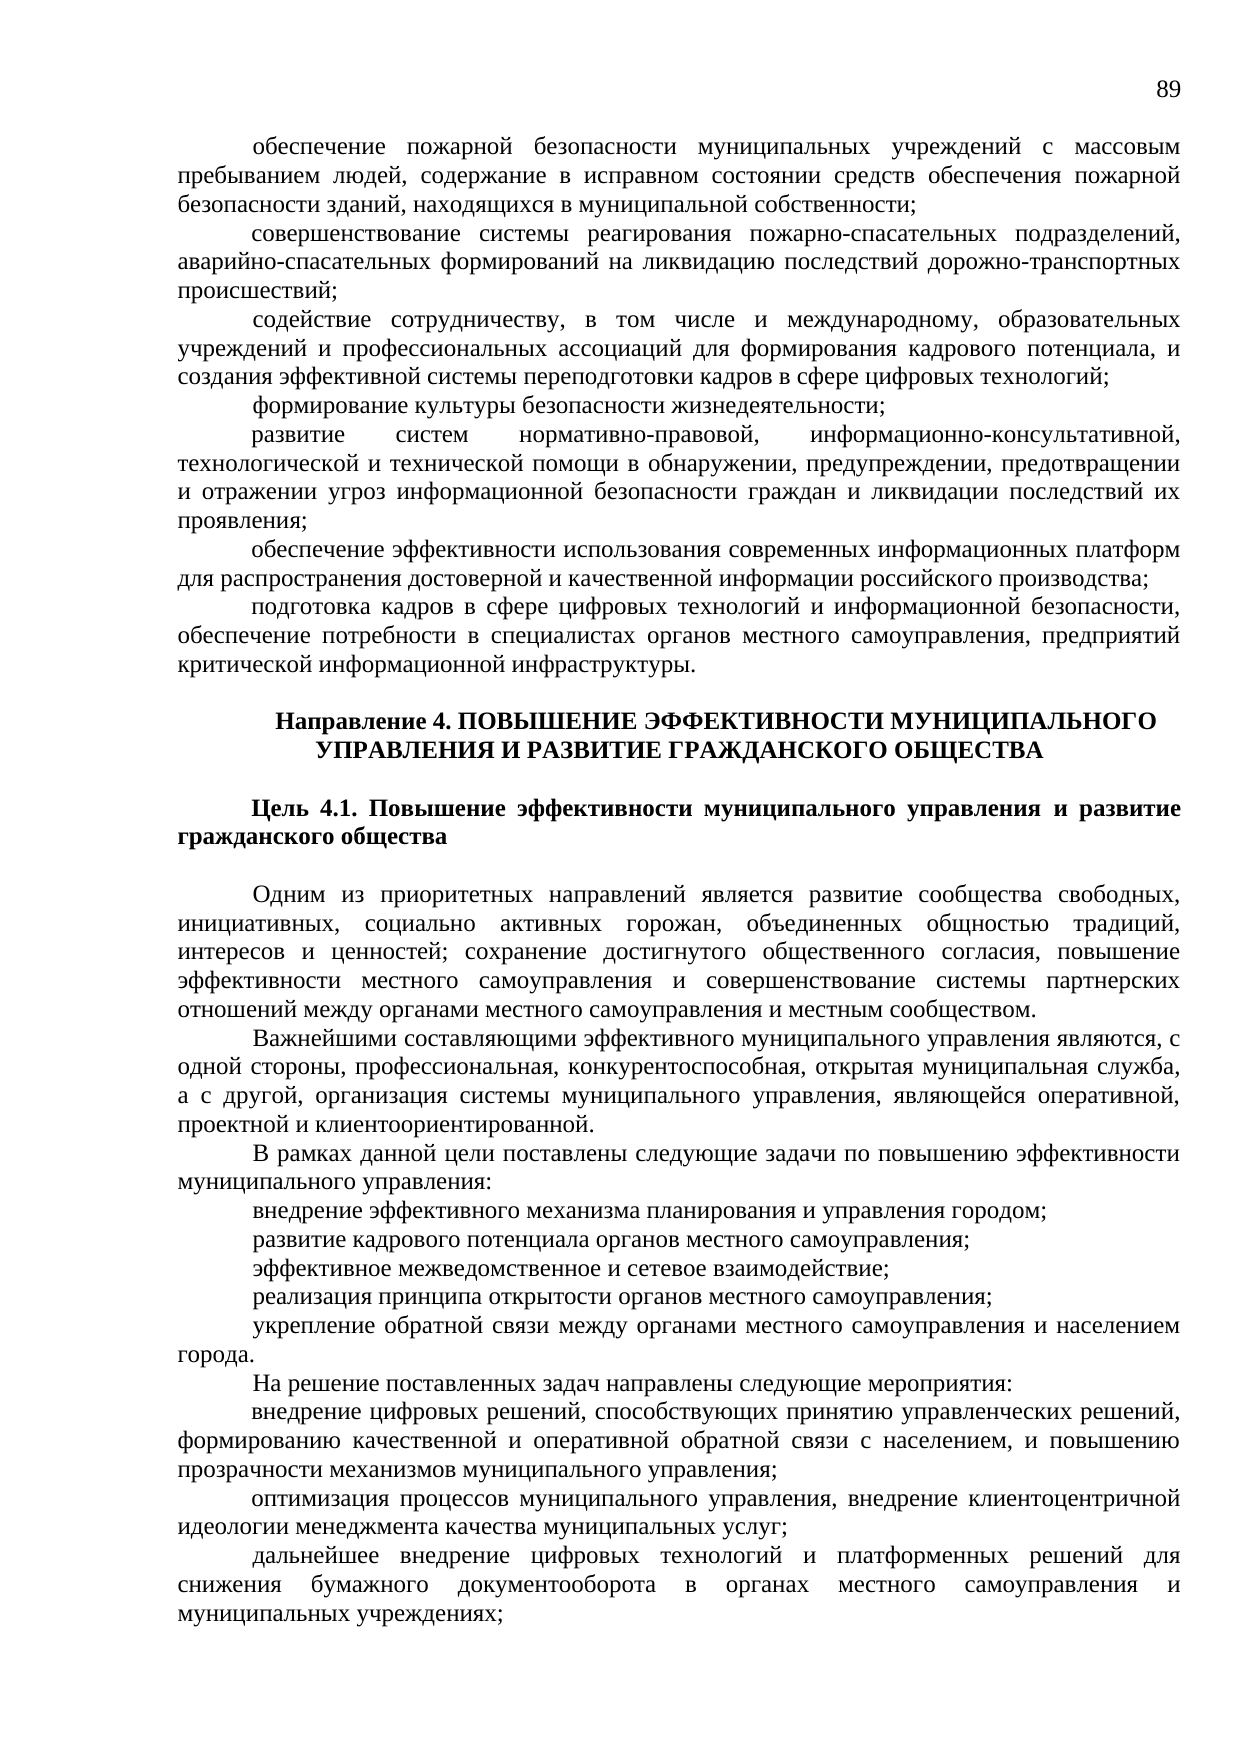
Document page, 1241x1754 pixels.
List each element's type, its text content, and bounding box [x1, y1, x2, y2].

text внедрение цифровых решений, способствующих принятию управленческих решений, формированию качественной и оперативной обратной связи с населением, и повышению прозрачности механизмов муниципального управления; [177, 1396, 1181, 1483]
text внедрение эффективного механизма планирования и управления городом; [177, 1195, 1181, 1224]
text эффективное межведомственное и сетевое взаимодействие; [177, 1253, 1181, 1281]
text развитие кадрового потенциала органов местного самоуправления; [177, 1224, 1181, 1253]
text формирование культуры безопасности жизнедеятельности; [177, 390, 1181, 419]
text На решение поставленных задач направлены следующие мероприятия: [177, 1368, 1181, 1396]
text развитие систем нормативно-правовой, информационно-консультативной, технологической и технической помощи в обнаружении, предупреждении, предотвращении и отражении угроз информационной безопасности граждан и ликвидации последствий их проявления; [177, 419, 1181, 534]
text обеспечение пожарной безопасности муниципальных учреждений с массовым пребыванием людей, содержание в исправном состоянии средств обеспечения пожарной безопасности зданий, находящихся в муниципальной собственности; [177, 131, 1181, 218]
text Направление 4. ПОВЫШЕНИЕ ЭФФЕКТИВНОСТИ МУНИЦИПАЛЬНОГО УПРАВЛЕНИЯ И РАЗВИТИЕ ГРАЖДАНСКОГО ОБЩЕСТВА [177, 706, 1181, 764]
text совершенствование системы реагирования пожарно-спасательных подразделений, аварийно-спасательных формирований на ликвидацию последствий дорожно-транспортных происшествий; [177, 218, 1181, 304]
text реализация принципа открытости органов местного самоуправления; [177, 1281, 1181, 1310]
text Важнейшими составляющими эффективного муниципального управления являются, с одной стороны, профессиональная, конкурентоспособная, открытая муниципальная служба, а с другой, организация системы муниципального управления, являющейся оперативной, проектной и клиентоориентированной. [177, 1023, 1181, 1138]
text подготовка кадров в сфере цифровых технологий и информационной безопасности, обеспечение потребности в специалистах органов местного самоуправления, предприятий критической информационной инфраструктуры. [177, 591, 1181, 678]
text укрепление обратной связи между органами местного самоуправления и населением города. [177, 1310, 1181, 1368]
text Одним из приоритетных направлений является развитие сообщества свободных, инициативных, социально активных горожан, объединенных общностью традиций, интересов и ценностей; сохранение достигнутого общественного согласия, повышение эффективности местного самоуправления и совершенствование системы партнерских отношений между органами местного самоуправления и местным сообществом. [177, 879, 1181, 1023]
text В рамках данной цели поставлены следующие задачи по повышению эффективности муниципального управления: [177, 1138, 1181, 1195]
text дальнейшее внедрение цифровых технологий и платформенных решений для снижения бумажного документооборота в органах местного самоуправления и муниципальных учреждениях; [177, 1540, 1181, 1626]
text содействие сотрудничеству, в том числе и международному, образовательных учреждений и профессиональных ассоциаций для формирования кадрового потенциала, и создания эффективной системы переподготовки кадров в сфере цифровых технологий; [177, 304, 1181, 390]
text обеспечение эффективности использования современных информационных платформ для распространения достоверной и качественной информации российского производства; [177, 534, 1181, 591]
text Цель 4.1. Повышение эффективности муниципального управления и развитие гражданского общества [177, 793, 1181, 850]
text оптимизация процессов муниципального управления, внедрение клиентоцентричной идеологии менеджмента качества муниципальных услуг; [177, 1483, 1181, 1540]
